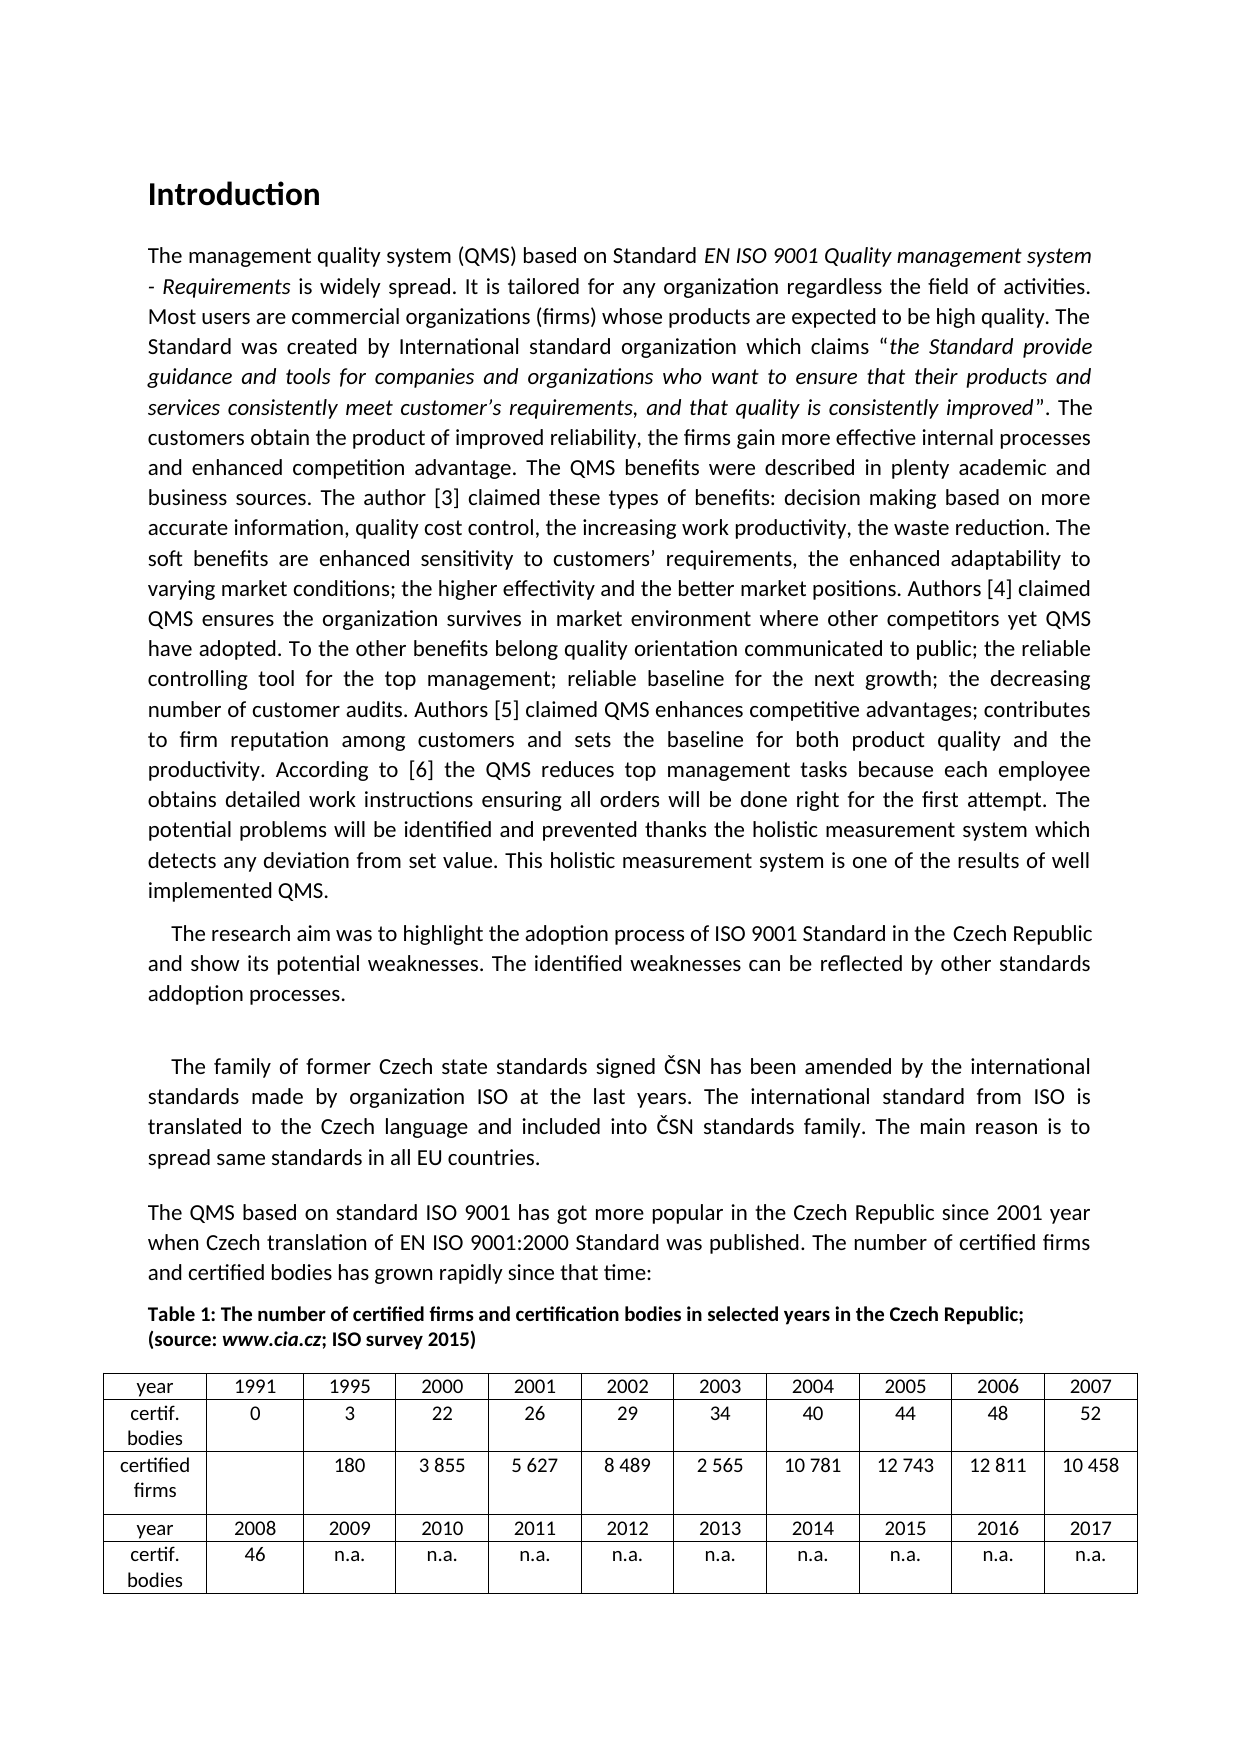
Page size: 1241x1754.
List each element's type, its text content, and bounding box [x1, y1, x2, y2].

table_cell 2010 [396, 1515, 488, 1541]
table_cell 5 627 [489, 1452, 581, 1514]
table_cell n.a. [674, 1542, 766, 1592]
text Table 1: The number of certified firms and certification bodies in selected years in the Czech Republic; (source: www.cia.cz; ISO survey 2015) [148, 1301, 1093, 1352]
table_cell 2014 [767, 1515, 859, 1541]
table_header 1991 [207, 1374, 303, 1399]
table_cell n.a. [860, 1542, 951, 1592]
table_header 2000 [396, 1374, 488, 1399]
table_cell n.a. [582, 1542, 673, 1592]
table_cell n.a. [1045, 1542, 1137, 1592]
table_cell n.a. [767, 1542, 859, 1592]
table_header year [104, 1374, 206, 1399]
table_header 2006 [952, 1374, 1044, 1399]
table_cell 180 [304, 1452, 395, 1514]
table_header 2003 [674, 1374, 766, 1399]
table_cell 2012 [582, 1515, 673, 1541]
table_cell 12 811 [952, 1452, 1044, 1514]
subtitle The management quality system (QMS) based on Standard EN ISO 9001 Quality management system - Requirements is widely spread. It is tailored for any organization regardless the field of activities. Most users are commercial organizations (firms) whose products are expected to be high quality. The Standard was created by International standard organization which claims “the Standard provide guidance and tools for companies and organizations who want to ensure that their products and services consistently meet customer’s requirements, and that quality is consistently improved”. The customers obtain the product of improved reliability, the firms gain more effective internal processes and enhanced competition advantage. The QMS benefits were described in plenty academic and business sources. The author [3] claimed these types of benefits: decision making based on more accurate information, quality cost control, the increasing work productivity, the waste reduction. The soft benefits are enhanced sensitivity to customers’ requirements, the enhanced adaptability to varying market conditions; the higher effectivity and the better market positions. Authors [4] claimed QMS ensures the organization survives in market environment where other competitors yet QMS have adopted. To the other benefits belong quality orientation communicated to public; the reliable controlling tool for the top management; reliable baseline for the next growth; the decreasing number of customer audits. Authors [5] claimed QMS enhances competitive advantages; contributes to firm reputation among customers and sets the baseline for both product quality and the productivity. According to [6] the QMS reduces top management tasks because each employee obtains detailed work instructions ensuring all orders will be done right for the first attempt. The potential problems will be identified and prevented thanks the holistic measurement system which detects any deviation from set value. This holistic measurement system is one of the results of well implemented QMS. [148, 242, 1093, 904]
table_cell certif. bodies [104, 1542, 206, 1592]
table_header 2001 [489, 1374, 581, 1399]
table_cell 22 [396, 1400, 488, 1451]
table_header 1995 [304, 1374, 395, 1399]
table_cell 40 [767, 1400, 859, 1451]
table_header 2005 [860, 1374, 951, 1399]
table_cell 44 [860, 1400, 951, 1451]
table_cell 2011 [489, 1515, 581, 1541]
table_cell 2009 [304, 1515, 395, 1541]
table_cell 2015 [860, 1515, 951, 1541]
table_cell 10 781 [767, 1452, 859, 1514]
table_cell 2016 [952, 1515, 1044, 1541]
table_cell 2017 [1045, 1515, 1137, 1541]
table_header 2004 [767, 1374, 859, 1399]
table_cell [207, 1452, 303, 1514]
table_cell 3 [304, 1400, 395, 1451]
table_header 2007 [1045, 1374, 1137, 1399]
table_cell n.a. [304, 1542, 395, 1592]
table_cell 10 458 [1045, 1452, 1137, 1514]
table_cell 26 [489, 1400, 581, 1451]
table_cell n.a. [489, 1542, 581, 1592]
table_cell 52 [1045, 1400, 1137, 1451]
table_cell 46 [207, 1542, 303, 1592]
table_cell 2013 [674, 1515, 766, 1541]
table_cell 2008 [207, 1515, 303, 1541]
table_cell certif. bodies [104, 1400, 206, 1451]
table_cell n.a. [396, 1542, 488, 1592]
subtitle The QMS based on standard ISO 9001 has got more popular in the Czech Republic since 2001 year when Czech translation of EN ISO 9001:2000 Standard was published. The number of certified firms and certified bodies has grown rapidly since that time: [148, 1198, 1093, 1286]
text The research aim was to highlight the adoption process of ISO 9001 Standard in the Czech Republic and show its potential weaknesses. The identified weaknesses can be reflected by other standards addoption processes. [148, 919, 1093, 1007]
table_header 2002 [582, 1374, 673, 1399]
table_cell 2 565 [674, 1452, 766, 1514]
table_cell certified firms [104, 1452, 206, 1514]
table_cell 12 743 [860, 1452, 951, 1514]
table_cell 29 [582, 1400, 673, 1451]
text The family of former Czech state standards signed ČSN has been amended by the international standards made by organization ISO at the last years. The international standard from ISO is translated to the Czech language and included into ČSN standards family. The main reason is to spread same standards in all EU countries. [148, 1052, 1093, 1171]
table_cell 34 [674, 1400, 766, 1451]
table_cell 48 [952, 1400, 1044, 1451]
table_cell 3 855 [396, 1452, 488, 1514]
table_cell n.a. [952, 1542, 1044, 1592]
subtitle Introduction [148, 173, 1093, 213]
table_cell 8 489 [582, 1452, 673, 1514]
table_cell 0 [207, 1400, 303, 1451]
table_cell year [104, 1515, 206, 1541]
